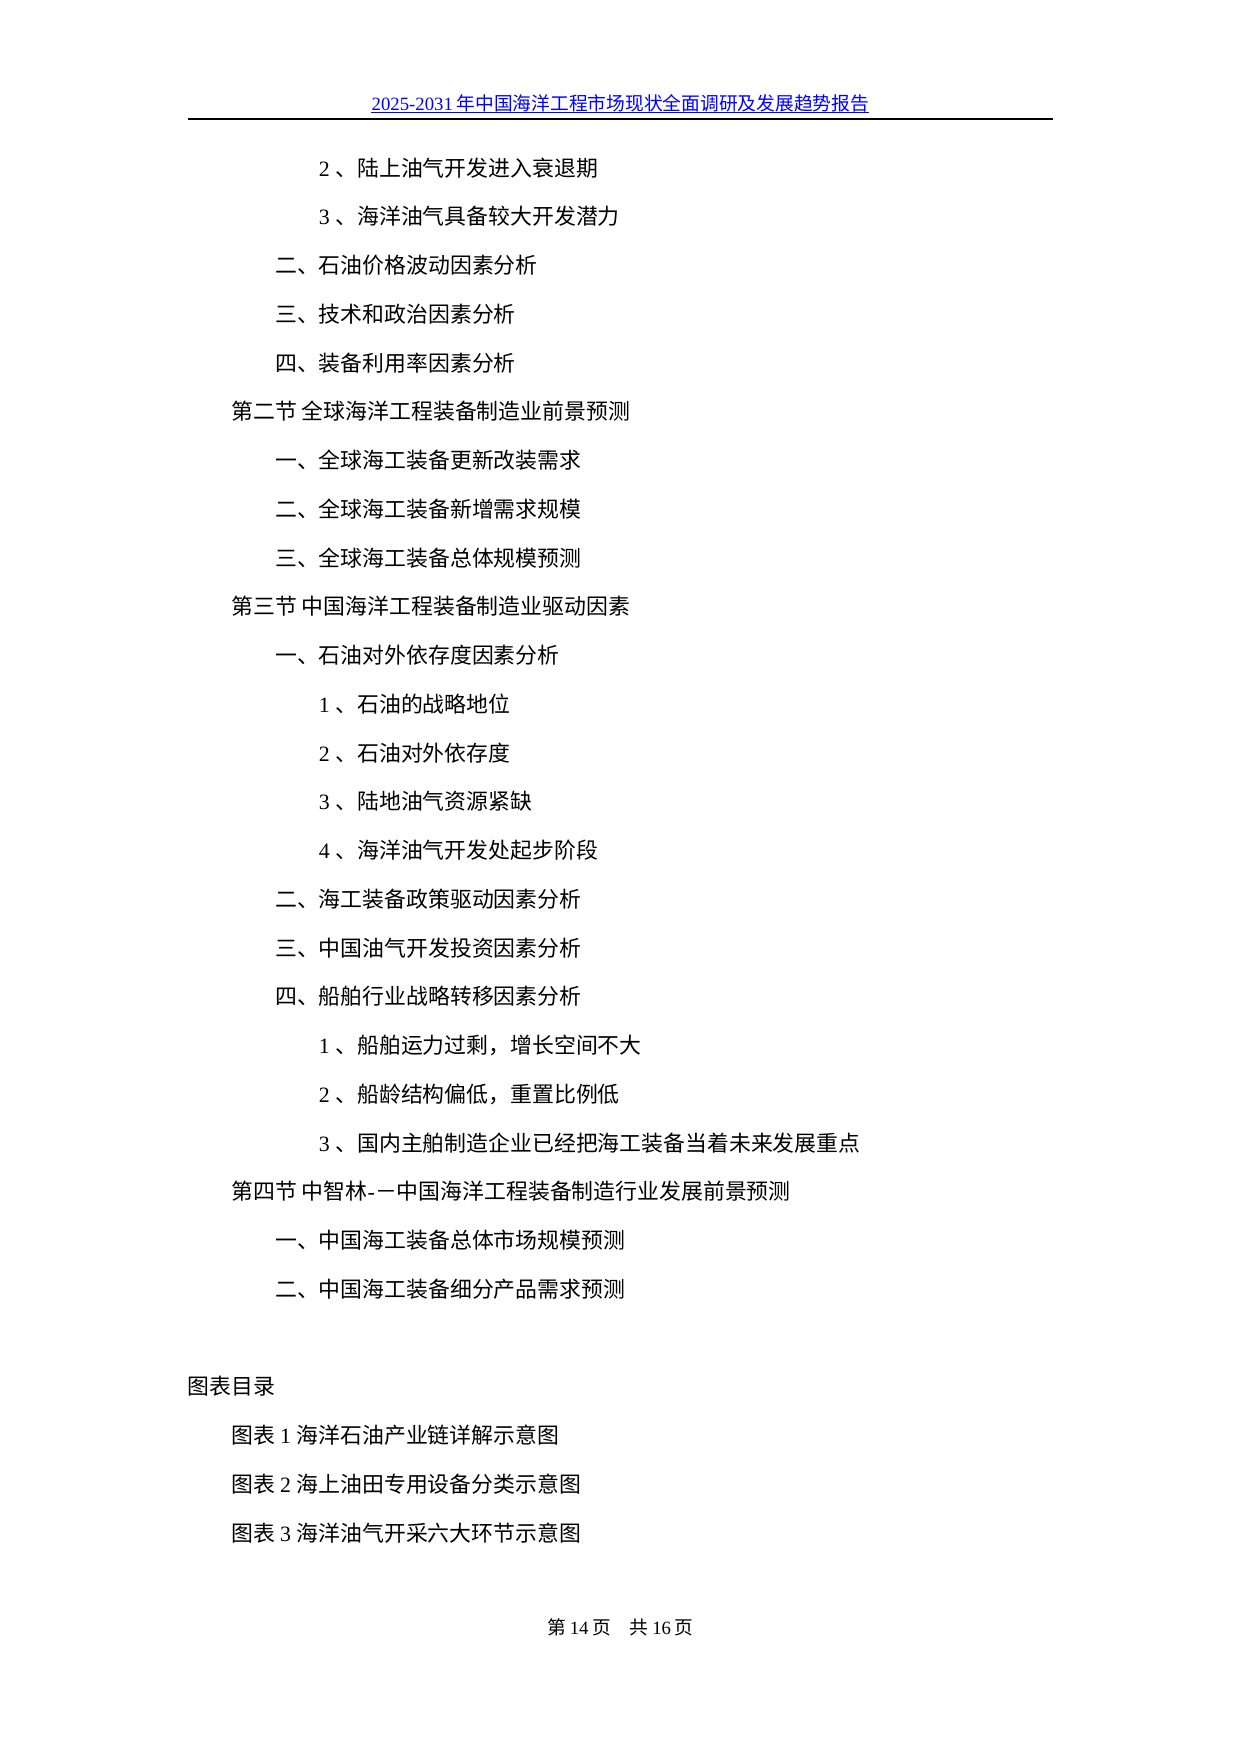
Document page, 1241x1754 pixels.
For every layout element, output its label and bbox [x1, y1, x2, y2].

text [187, 150, 1053, 1548]
